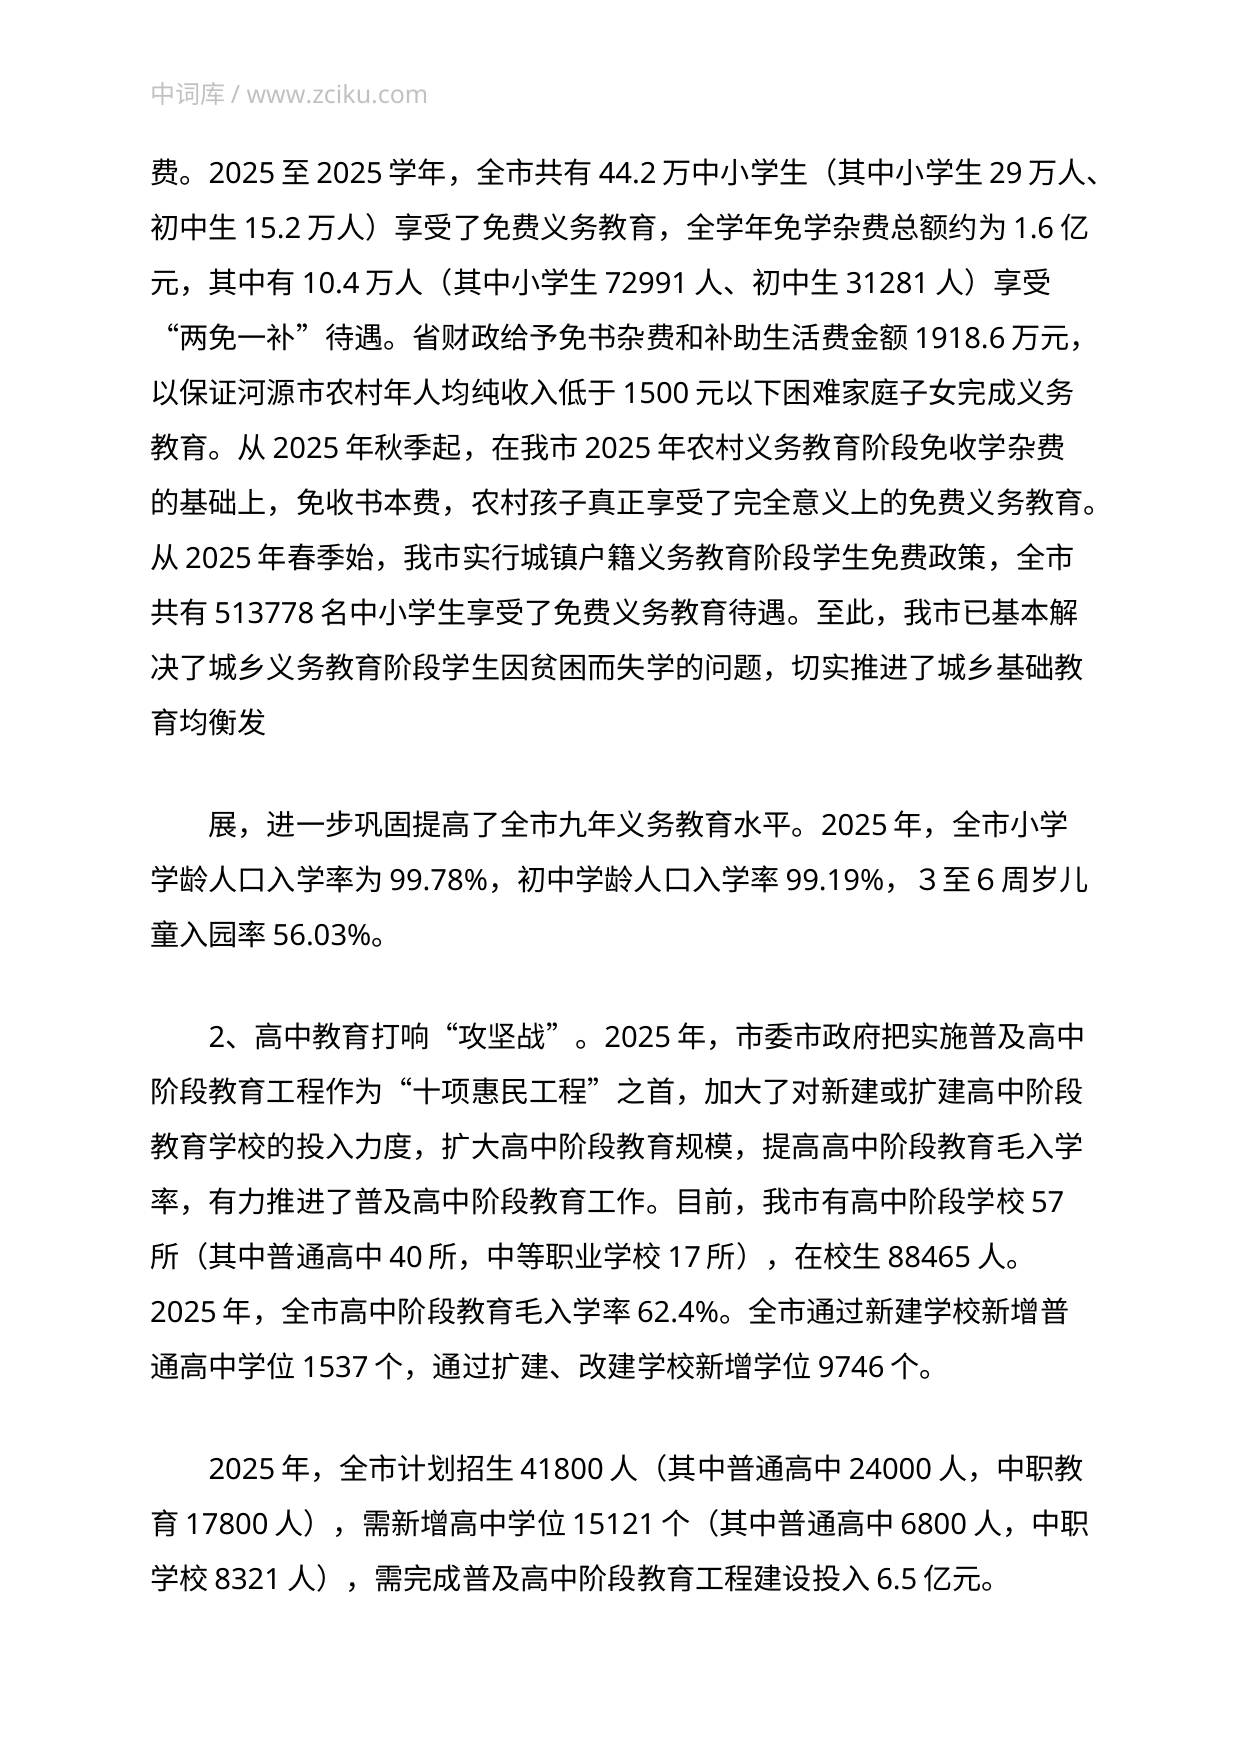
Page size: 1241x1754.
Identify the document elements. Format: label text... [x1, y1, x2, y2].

text 2025年，全市计划招生41800人（其中普通高中24000人，中职教育17800人），需新增高中学位15121个（其中普通高中6800人，中职学校8321人），需完成普及高中阶段教育工程建设投入6.5亿元。 [150, 1445, 1090, 1598]
text 展，进一步巩固提高了全市九年义务教育水平。2025年，全市小学学龄人口入学率为99.78%，初中学龄人口入学率99.19%，３至６周岁儿童入园率56.03%。 [150, 802, 1090, 954]
text 2、高中教育打响“攻坚战”。2025年，市委市政府把实施普及高中阶段教育工程作为“十项惠民工程”之首，加大了对新建或扩建高中阶段教育学校的投入力度，扩大高中阶段教育规模，提高高中阶段教育毛入学率，有力推进了普及高中阶段教育工作。目前，我市有高中阶段学校57所（其中普通高中40所，中等职业学校17所），在校生88465人。2025年，全市高中阶段教育毛入学率62.4%。全市通过新建学校新增普通高中学位1537个，通过扩建、改建学校新增学位9746个。 [150, 1013, 1090, 1386]
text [150, 150, 1090, 742]
